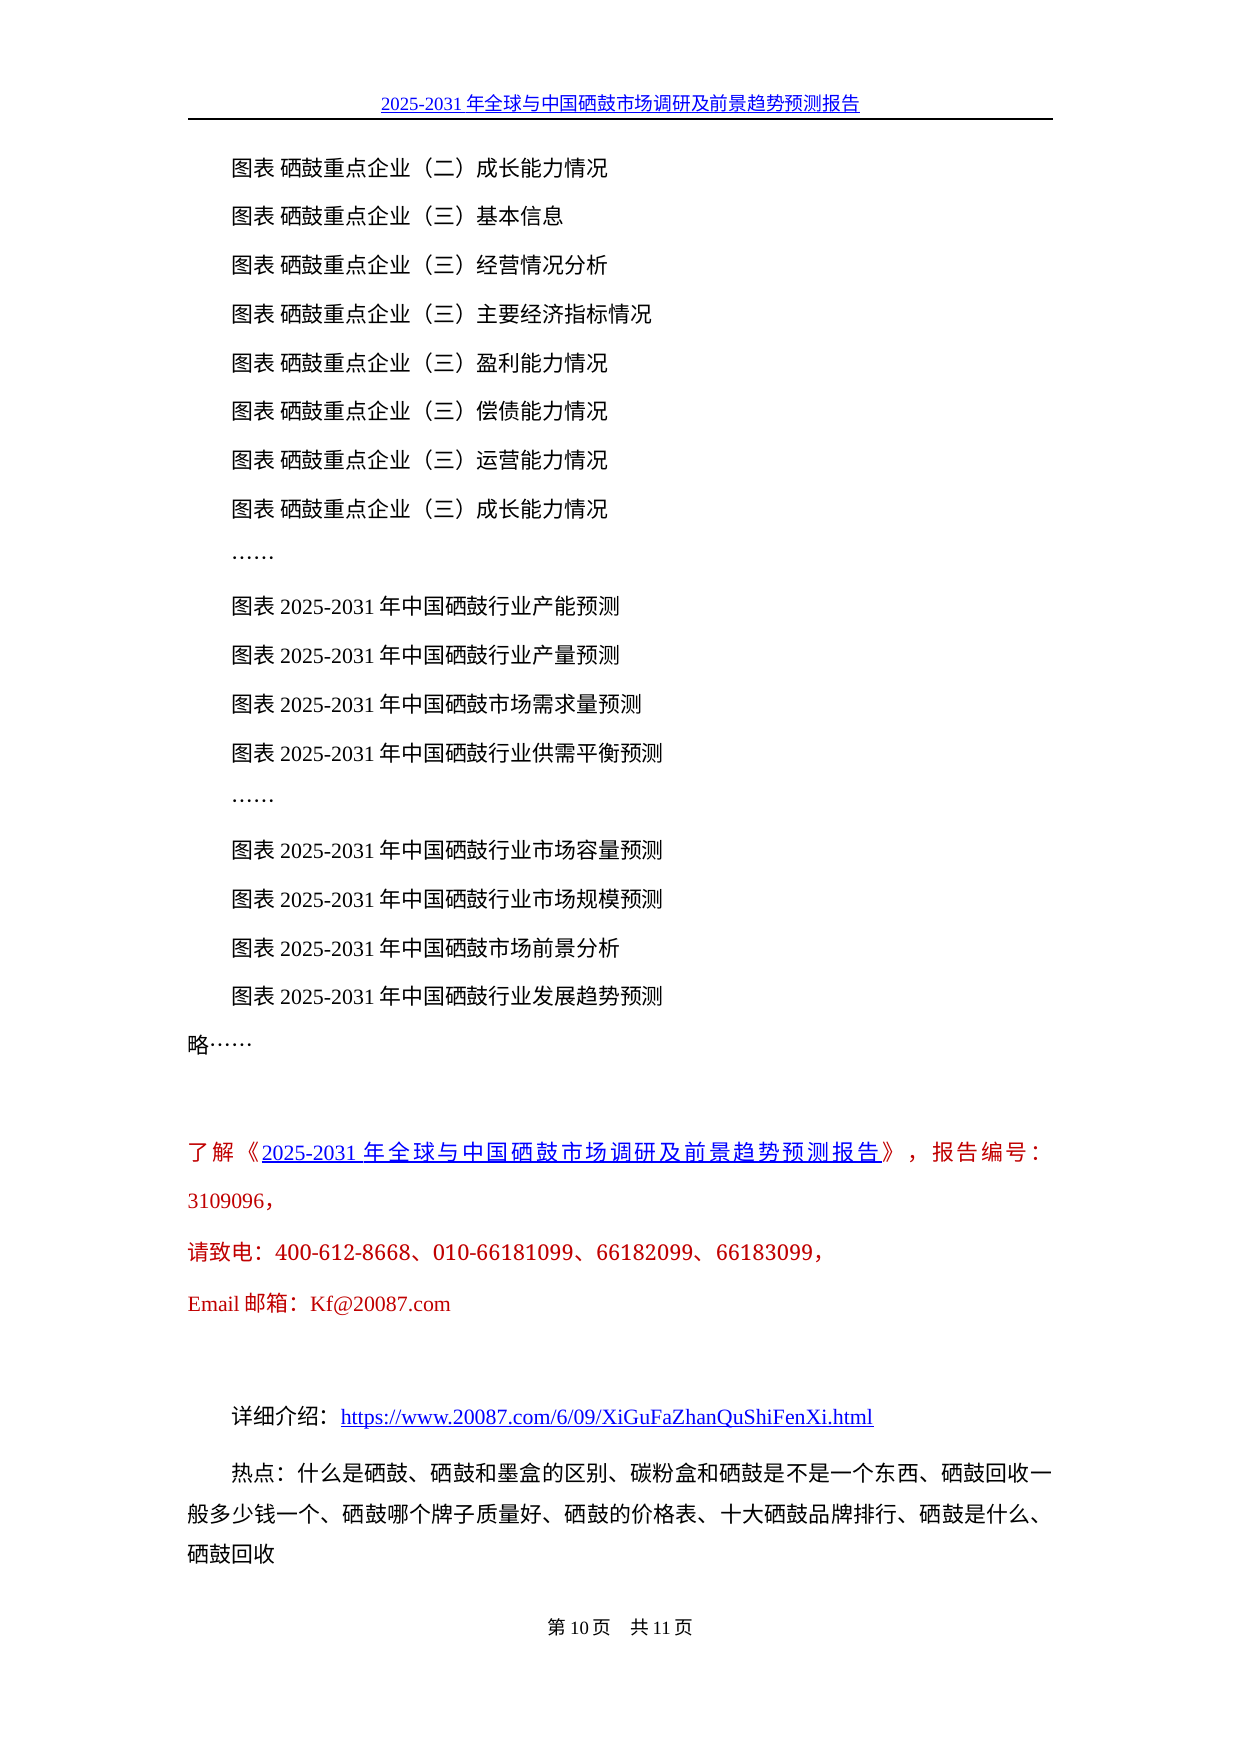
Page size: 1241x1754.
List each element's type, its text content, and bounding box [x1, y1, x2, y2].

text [187, 150, 1053, 1060]
text 详细介绍：https://www.20087.com/6/09/XiGuFaZhanQuShiFenXi.html [187, 1399, 1053, 1431]
text 请致电：400-612-8668、010-66181099、66182099、66183099， [187, 1234, 1053, 1267]
text 热点：什么是硒鼓、硒鼓和墨盒的区别、碳粉盒和硒鼓是不是一个东西、硒鼓回收一般多少钱一个、硒鼓哪个牌子质量好、硒鼓的价格表、十大硒鼓品牌排行、硒鼓是什么、硒鼓回收 [187, 1456, 1053, 1569]
text Email邮箱：Kf@20087.com [187, 1286, 1053, 1318]
text 了解《2025-2031年全球与中国硒鼓市场调研及前景趋势预测报告》，报告编号：3109096， [187, 1134, 1053, 1215]
